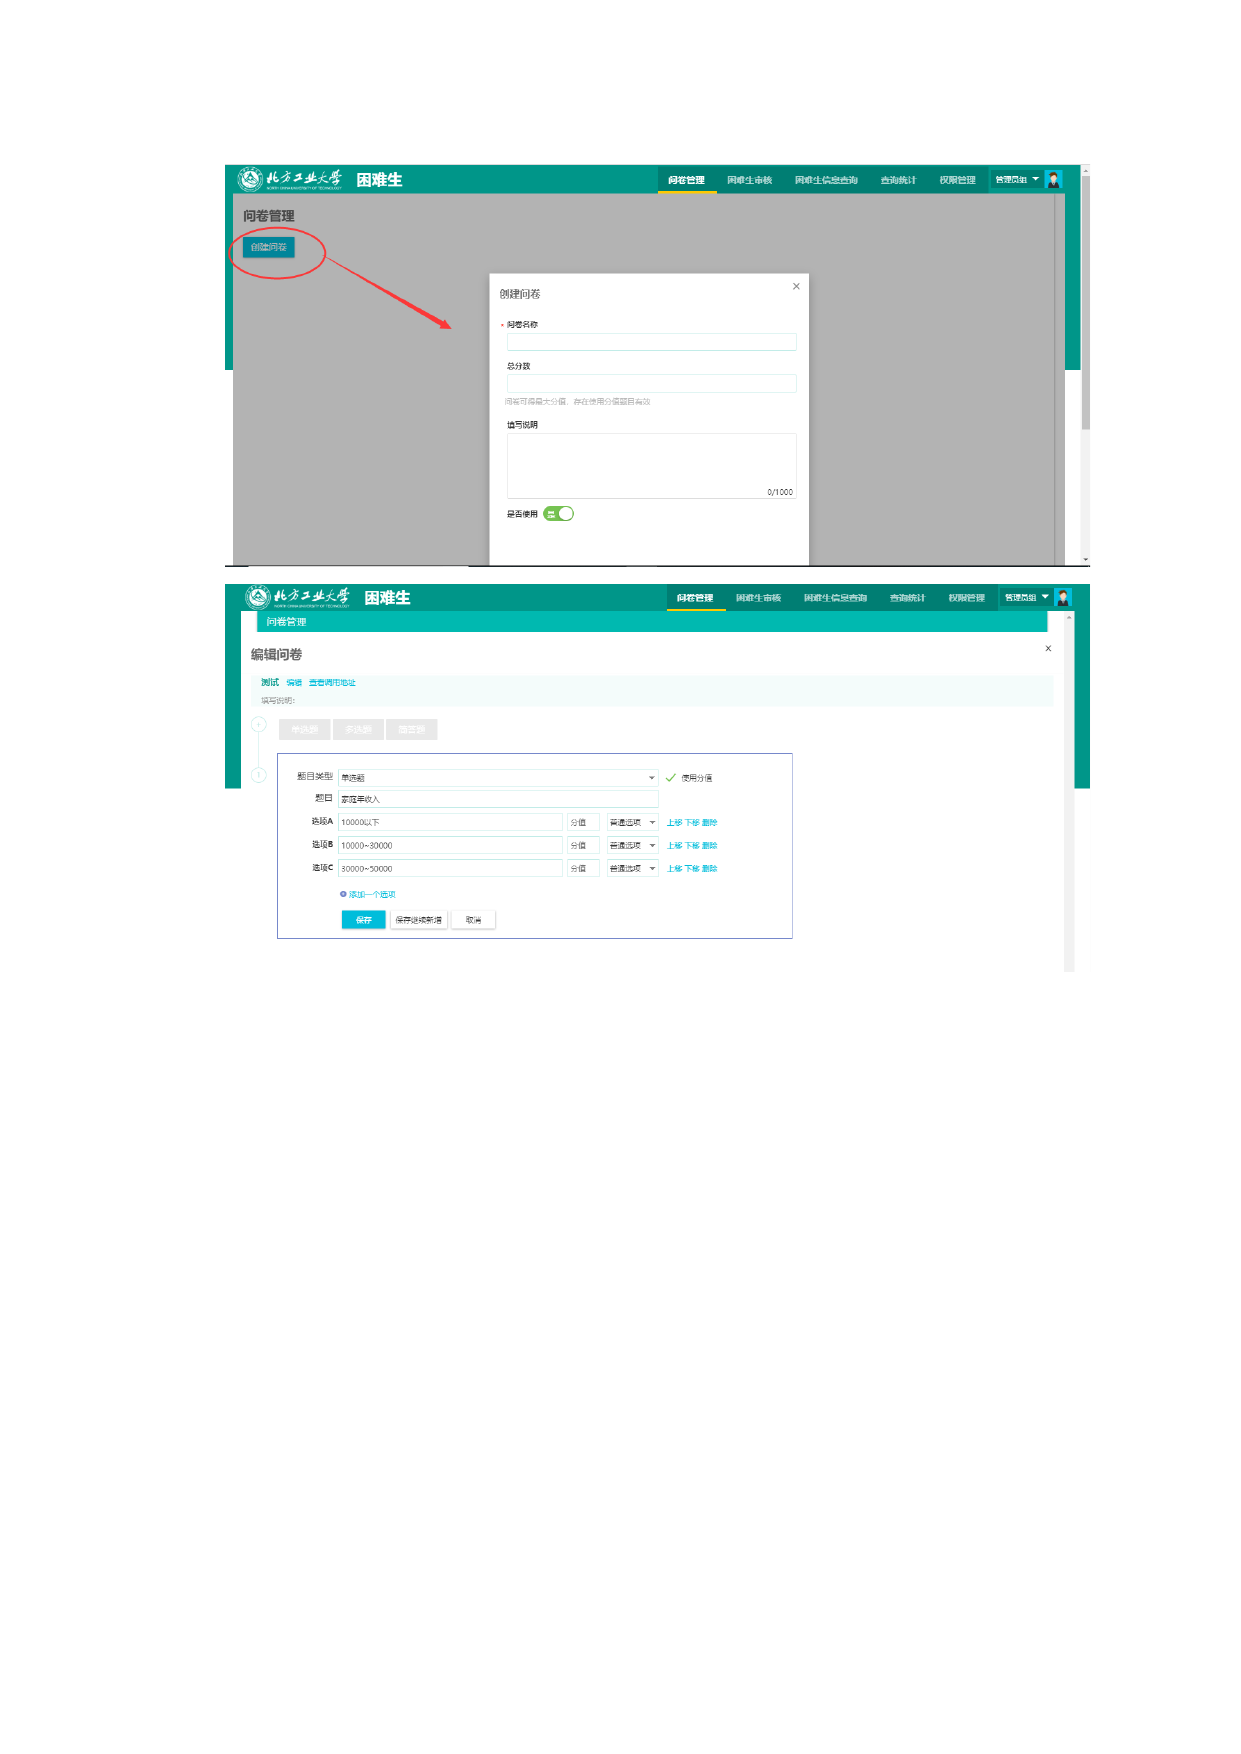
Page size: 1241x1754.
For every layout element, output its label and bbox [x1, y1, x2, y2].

picture [225, 584, 1091, 972]
picture [225, 162, 1091, 567]
